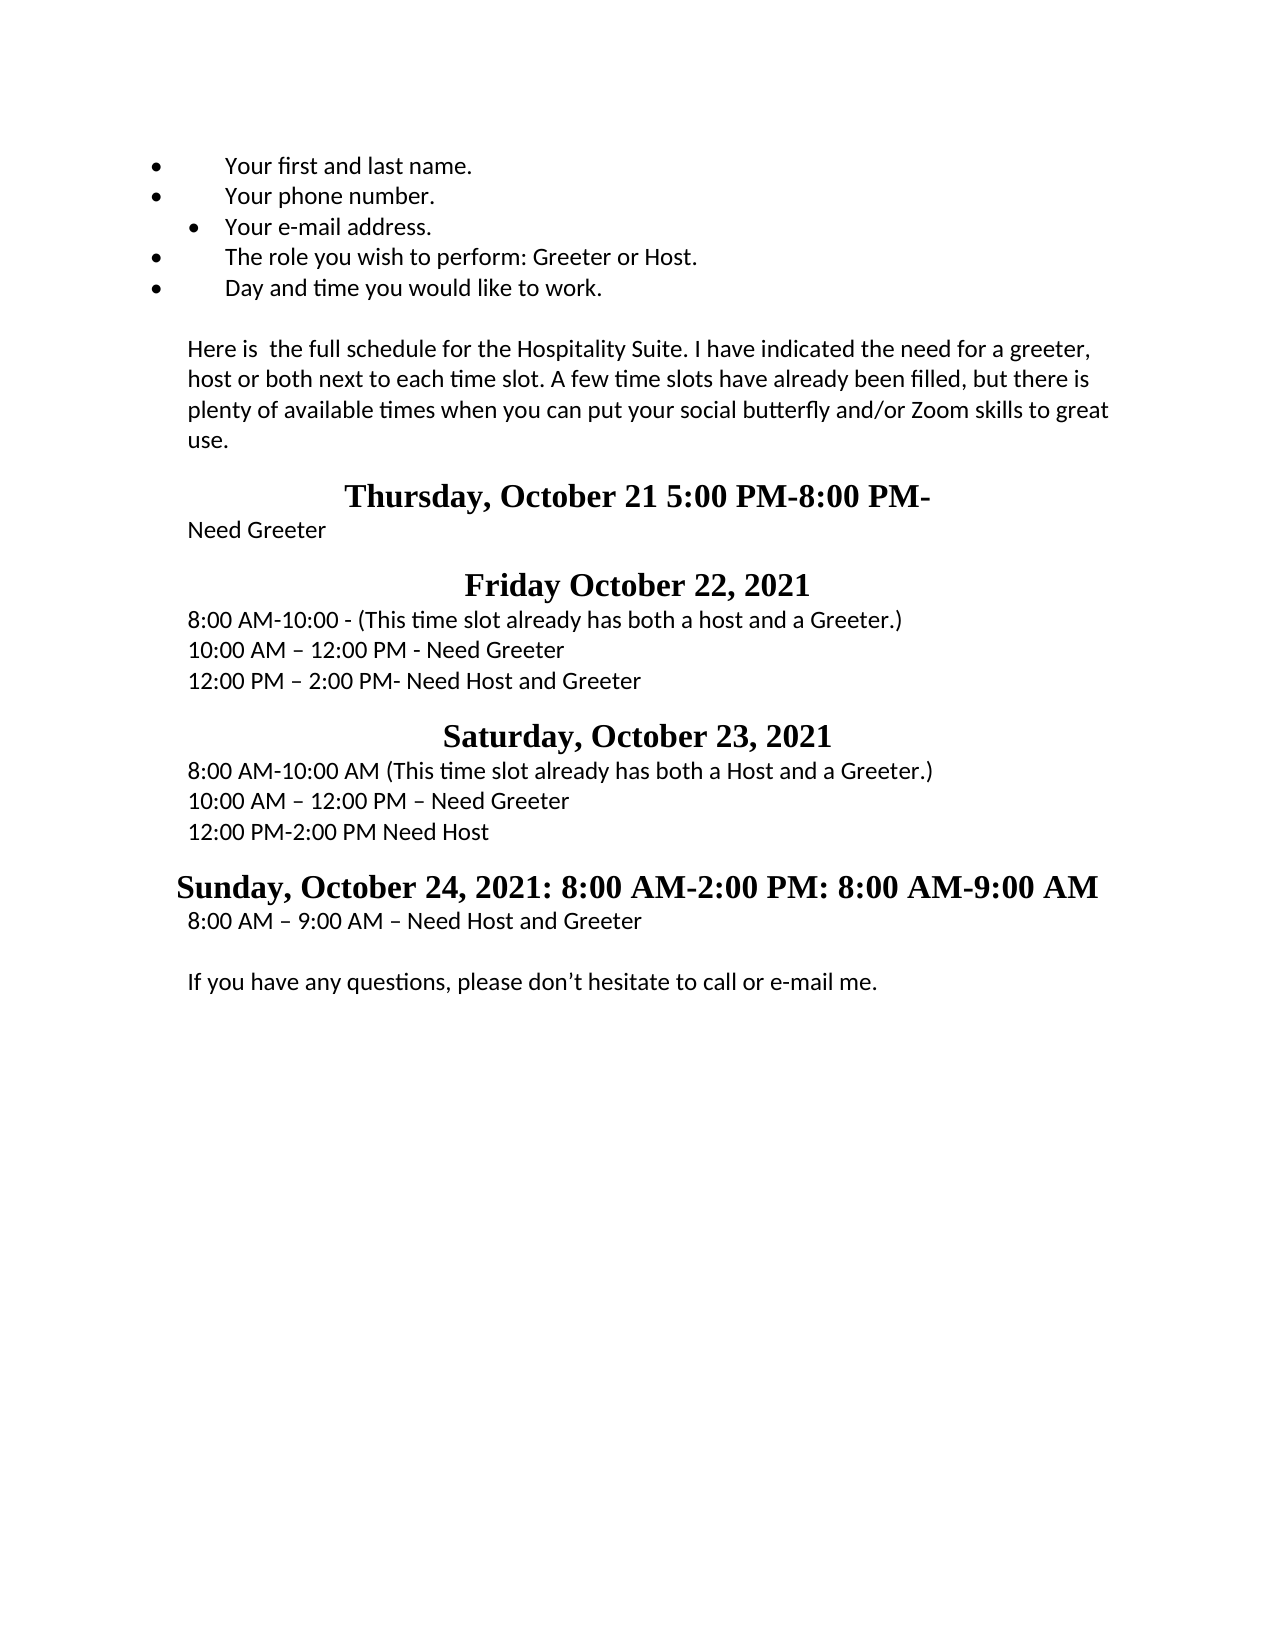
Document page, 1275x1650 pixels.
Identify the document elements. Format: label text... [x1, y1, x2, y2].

subtitle Saturday, October 23, 2021 [150, 716, 1125, 755]
list • Your phone number. [150, 181, 1125, 211]
list Here is the full schedule for the Hospitality Suite. I have indicated the need for a greeter, host or both next to each time slot. A few time slots have already been filled, but there is plenty of available times when you can put your social butterfly and/or Zoom skills to great use. [187, 333, 1125, 455]
list 8:00 AM-10:00 AM (This time slot already has both a Host and a Greeter.) [187, 755, 1125, 785]
subtitle Sunday, October 24, 2021: 8:00 AM-2:00 PM: 8:00 AM-9:00 AM [150, 867, 1125, 906]
list • Your e-mail address. [187, 211, 1125, 242]
list 12:00 PM-2:00 PM Need Host [187, 816, 1125, 846]
list • The role you wish to perform: Greeter or Host. [150, 242, 1125, 272]
subtitle Thursday, October 21 5:00 PM-8:00 PM- [150, 476, 1125, 514]
list • Day and time you would like to work. [150, 272, 1125, 303]
subtitle Friday October 22, 2021 [150, 566, 1125, 604]
list If you have any questions, please don’t hesitate to call or e-mail me. [187, 967, 1125, 997]
list 10:00 AM – 12:00 PM - Need Greeter [187, 634, 1125, 665]
list 8:00 AM-10:00 - (This time slot already has both a host and a Greeter.) [187, 604, 1125, 634]
list Need Greeter [187, 514, 1125, 545]
list 10:00 AM – 12:00 PM – Need Greeter [187, 785, 1125, 816]
list • Your first and last name. [150, 150, 1125, 181]
list 12:00 PM – 2:00 PM- Need Host and Greeter [187, 665, 1125, 696]
list 8:00 AM – 9:00 AM – Need Host and Greeter [187, 906, 1125, 936]
